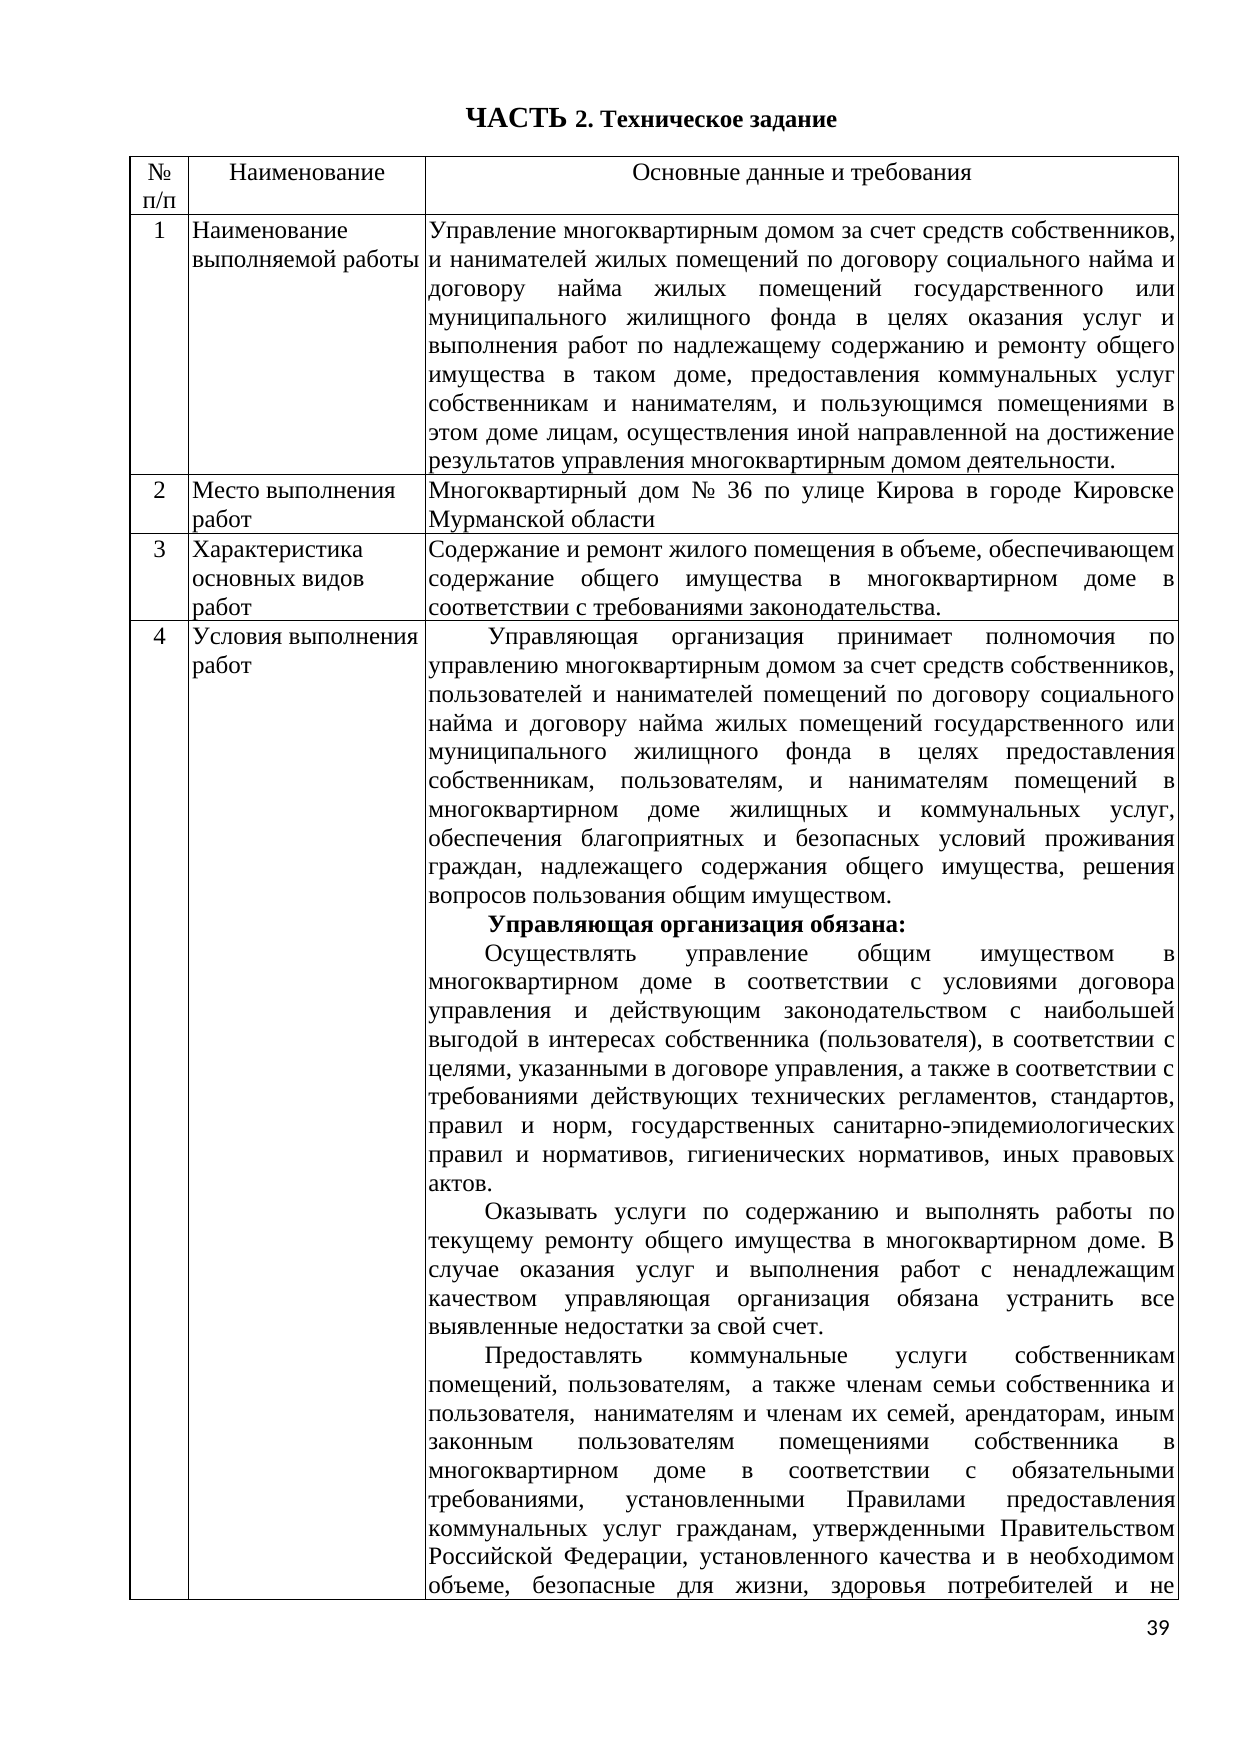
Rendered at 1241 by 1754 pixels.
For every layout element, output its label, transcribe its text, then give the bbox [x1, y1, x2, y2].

table_cell 1 [131, 215, 188, 474]
table_header Основные данные и требования [426, 157, 1178, 214]
table_cell Характеристика основных видов работ [189, 534, 425, 620]
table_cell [426, 621, 1178, 1599]
table_cell 2 [131, 475, 188, 533]
table_cell Многоквартирный дом № 36 по улице Кирова в городе Кировске Мурманской области [426, 475, 1178, 533]
table_cell Содержание и ремонт жилого помещения в объеме, обеспечивающем содержание общего имущества в многоквартирном доме в соответствии с требованиями законодательства. [426, 534, 1178, 620]
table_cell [189, 621, 425, 1599]
table_header № п/п [131, 157, 188, 214]
text ЧАСТЬ 2. Техническое задание [43, 100, 1169, 134]
table_cell Наименование выполняемой работы [189, 215, 425, 474]
table_cell 4 [131, 621, 188, 1599]
table_cell Место выполнения работ [189, 475, 425, 533]
table_cell Управление многоквартирным домом за счет средств собственников, и нанимателей жилых помещений по договору социального найма и договору найма жилых помещений государственного или муниципального жилищного фонда в целях оказания услуг и выполнения работ по надлежащему содержанию и ремонту общего имущества в таком доме, предоставления коммунальных услуг собственникам и нанимателям, и пользующимся помещениями в этом доме лицам, осуществления иной направленной на достижение результатов управления многоквартирным домом деятельности. [426, 215, 1178, 474]
table_header Наименование [189, 157, 425, 214]
table_cell 3 [131, 534, 188, 620]
